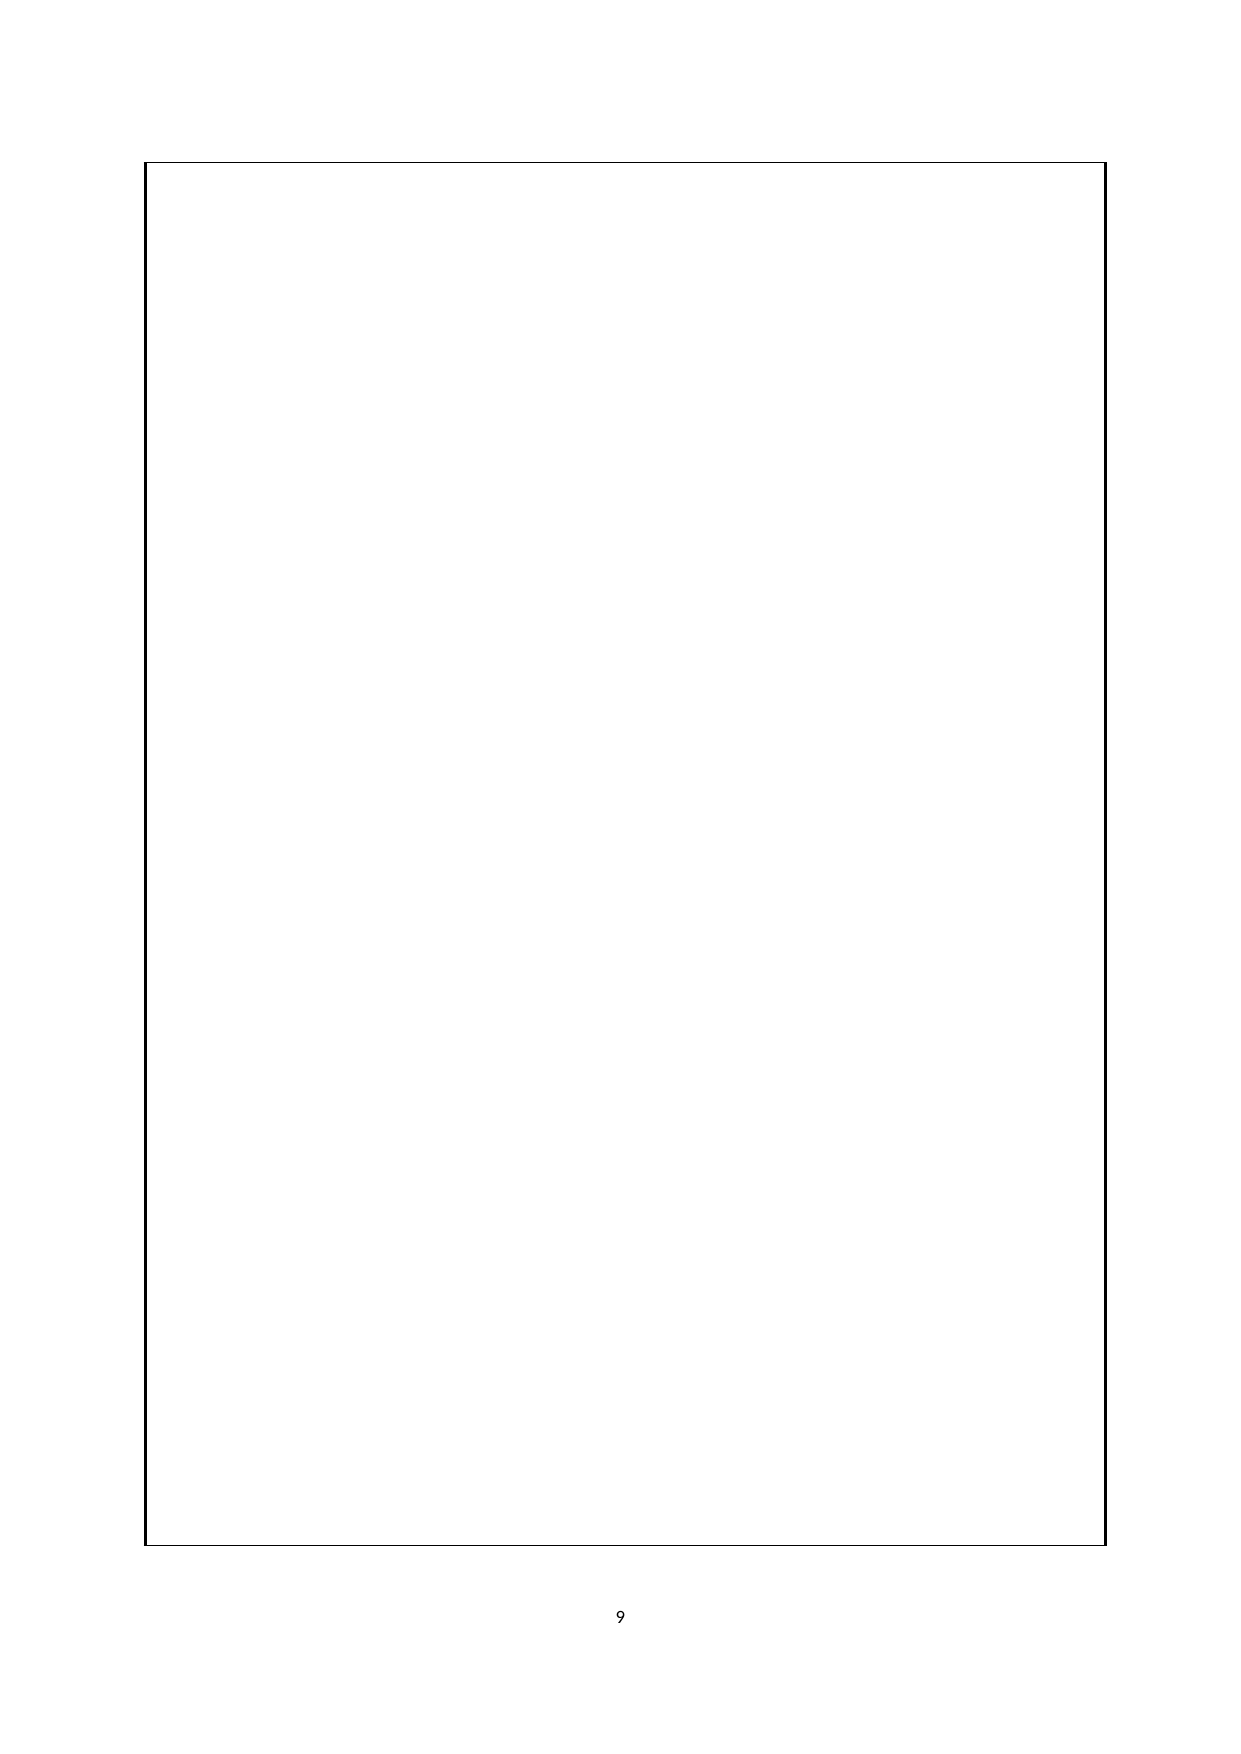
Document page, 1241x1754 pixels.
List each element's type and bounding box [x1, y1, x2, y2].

table_cell [147, 163, 1104, 1545]
